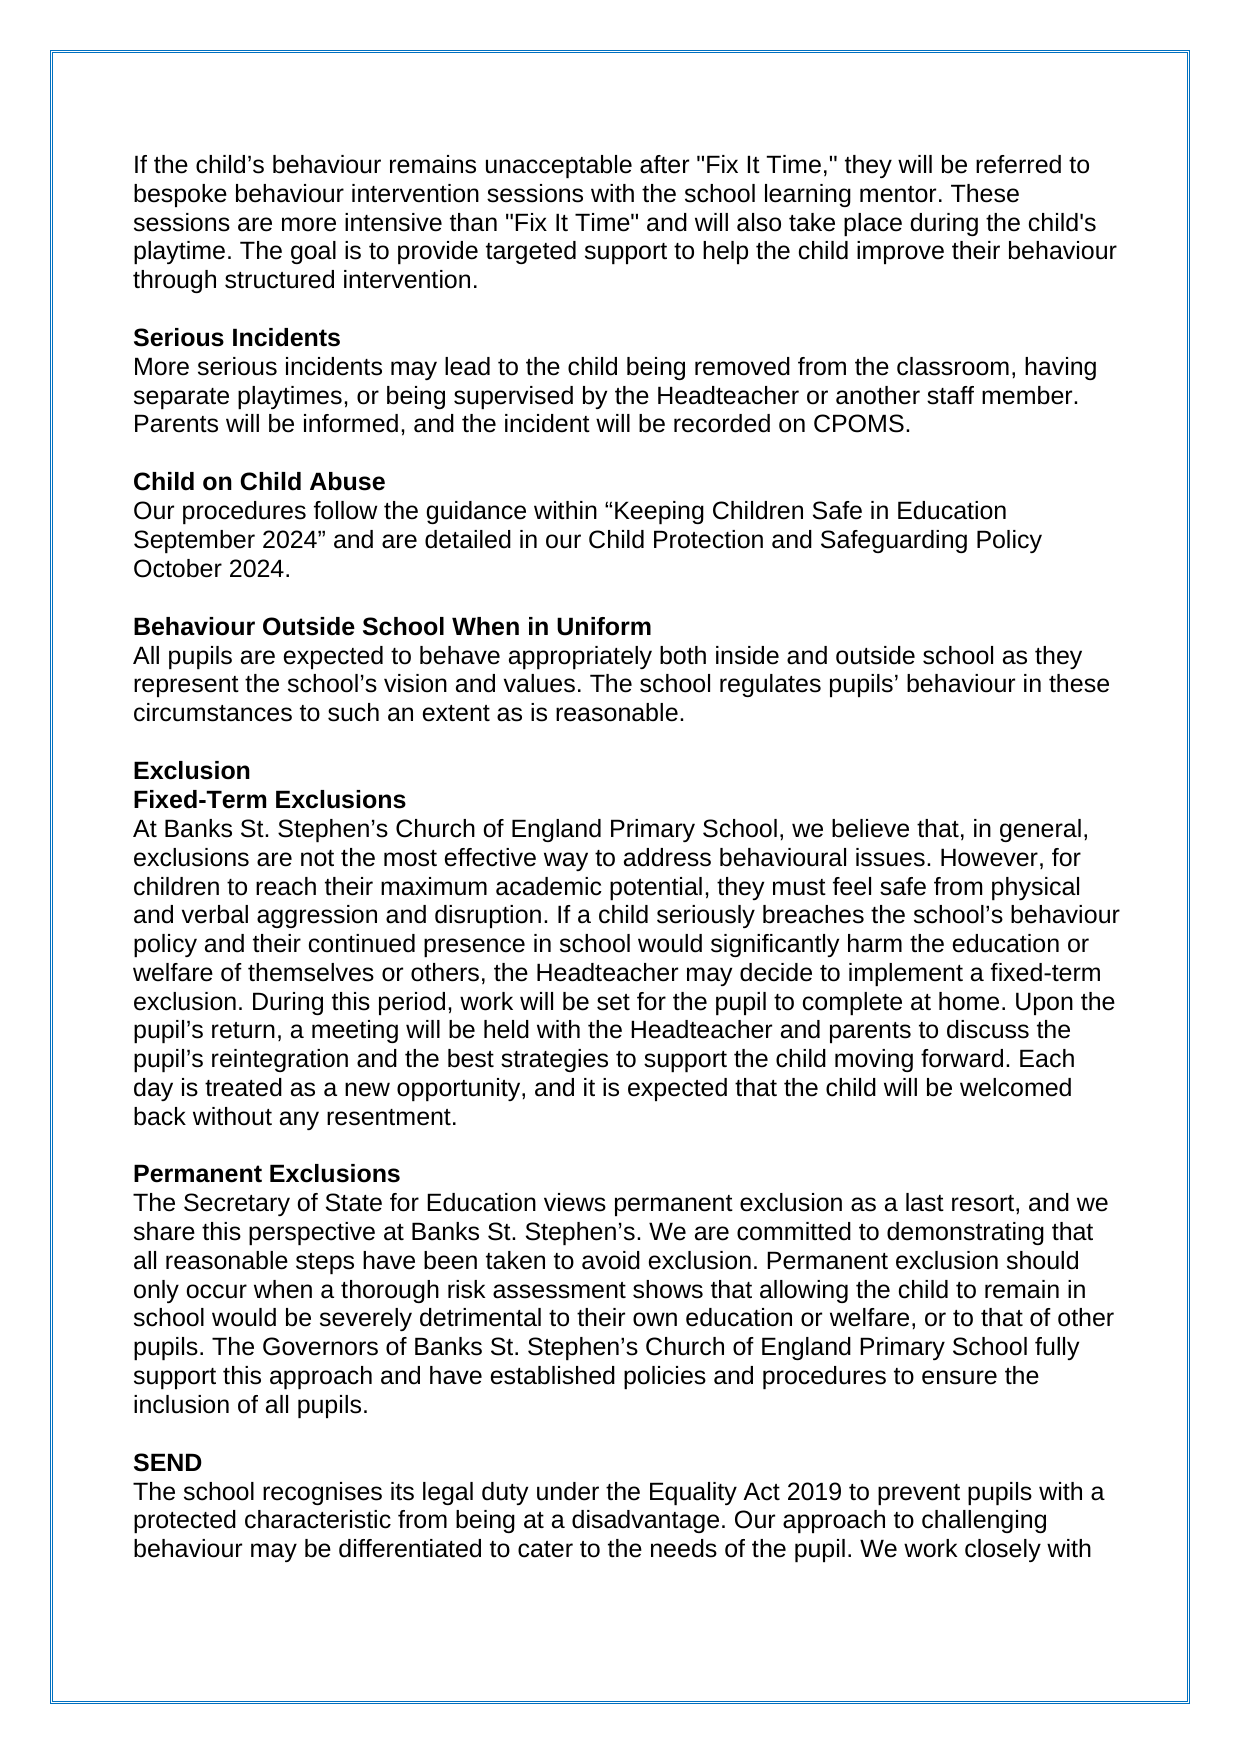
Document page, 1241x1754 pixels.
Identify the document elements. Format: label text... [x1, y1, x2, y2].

text SEND [133, 1447, 1123, 1476]
text At Banks St. Stephen’s Church of England Primary School, we believe that, in general, exclusions are not the most effective way to address behavioural issues. However, for children to reach their maximum academic potential, they must feel safe from physical and verbal aggression and disruption. If a child seriously breaches the school’s behaviour policy and their continued presence in school would significantly harm the education or welfare of themselves or others, the Headteacher may decide to implement a fixed-term exclusion. During this period, work will be set for the pupil to complete at home. Upon the pupil’s return, a meeting will be held with the Headteacher and parents to discuss the pupil’s reintegration and the best strategies to support the child moving forward. Each day is treated as a new opportunity, and it is expected that the child will be welcomed back without any resentment. [133, 814, 1123, 1130]
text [133, 1476, 1123, 1563]
text Behaviour Outside School When in Uniform [133, 612, 1123, 640]
text Fixed-Term Exclusions [133, 785, 1123, 814]
text If the child’s behaviour remains unacceptable after "Fix It Time," they will be referred to bespoke behaviour intervention sessions with the school learning mentor. These sessions are more intensive than "Fix It Time" and will also take place during the child's playtime. The goal is to provide targeted support to help the child improve their behaviour through structured intervention. [133, 150, 1123, 294]
text Serious Incidents [133, 323, 1123, 352]
text More serious incidents may lead to the child being removed from the classroom, having separate playtimes, or being supervised by the Headteacher or another staff member. Parents will be informed, and the incident will be recorded on CPOMS. [133, 352, 1123, 438]
text Child on Child Abuse [133, 467, 1123, 496]
text Our procedures follow the guidance within “Keeping Children Safe in Education September 2024” and are detailed in our Child Protection and Safeguarding Policy October 2024. [133, 496, 1123, 582]
text Permanent Exclusions [133, 1159, 1123, 1188]
text Exclusion [133, 756, 1123, 785]
text All pupils are expected to behave appropriately both inside and outside school as they represent the school’s vision and values. The school regulates pupils’ behaviour in these circumstances to such an extent as is reasonable. [133, 641, 1123, 727]
text The Secretary of State for Education views permanent exclusion as a last resort, and we share this perspective at Banks St. Stephen’s. We are committed to demonstrating that all reasonable steps have been taken to avoid exclusion. Permanent exclusion should only occur when a thorough risk assessment shows that allowing the child to remain in school would be severely detrimental to their own education or welfare, or to that of other pupils. The Governors of Banks St. Stephen’s Church of England Primary School fully support this approach and have established policies and procedures to ensure the inclusion of all pupils. [133, 1188, 1123, 1418]
